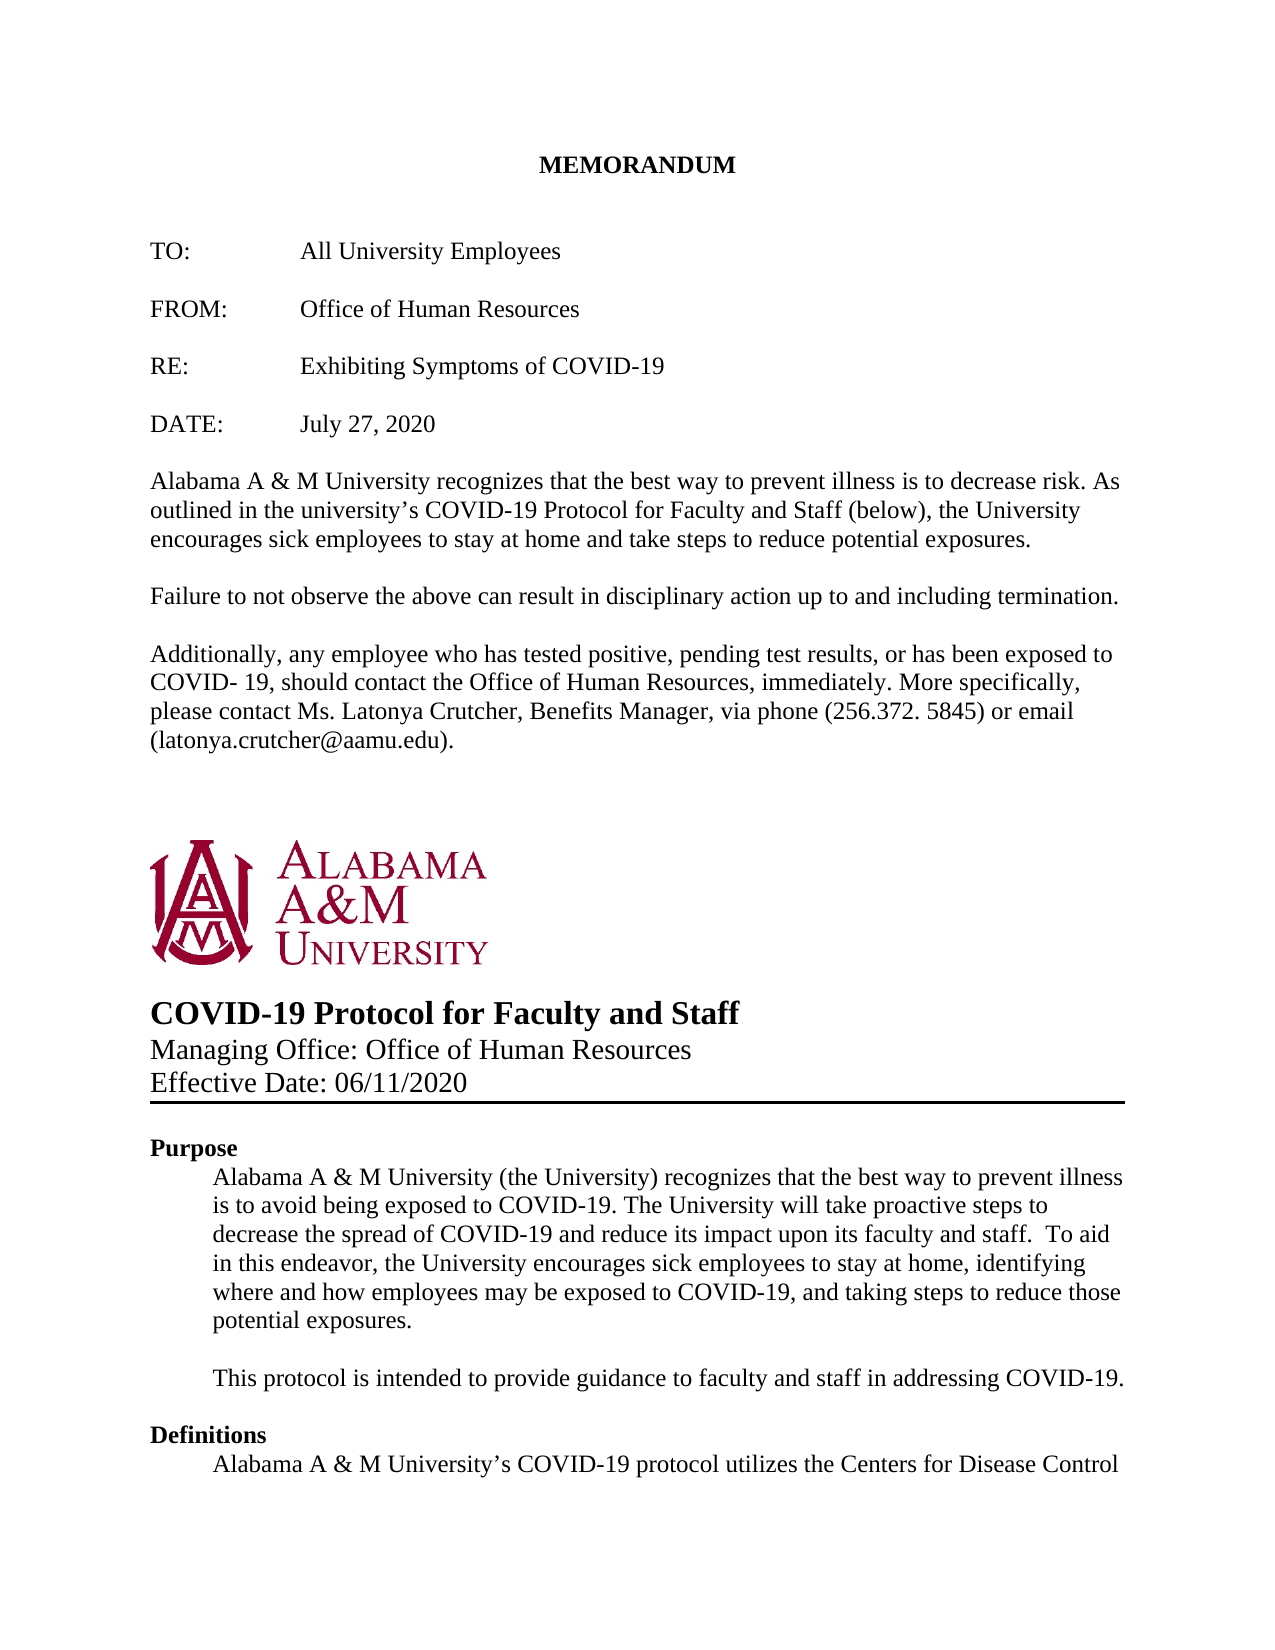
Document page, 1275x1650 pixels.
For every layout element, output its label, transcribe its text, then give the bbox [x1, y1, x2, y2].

picture [150, 840, 489, 965]
text Alabama A & M University’s COVID-19 protocol utilizes the Centers for Disease Control [150, 1449, 1125, 1478]
text Definitions [150, 1420, 1125, 1449]
text Failure to not observe the above can result in disciplinary action up to and including termination. [150, 581, 1125, 610]
text MEMORANDUM [150, 150, 1125, 179]
text Additionally, any employee who has tested positive, pending test results, or has been exposed to COVID- 19, should contact the Office of Human Resources, immediately. More specifically, please contact Ms. Latonya Crutcher, Benefits Manager, via phone (256.372. 5845) or email (latonya.crutcher@aamu.edu). [150, 639, 1125, 754]
text Purpose [150, 1133, 1125, 1162]
text TO: All University Employees [150, 236, 1125, 265]
text in this endeavor, the University encourages sick employees to stay at home, identifying [150, 1248, 1125, 1277]
text COVID-19 Protocol for Faculty and Staff [150, 993, 1125, 1032]
text decrease the spread of COVID-19 and reduce its impact upon its faculty and staff. To aid [150, 1219, 1125, 1248]
text FROM: Office of Human Resources [150, 294, 1125, 322]
text Alabama A & M University (the University) recognizes that the best way to prevent illness [150, 1162, 1125, 1190]
text RE: Exhibiting Symptoms of COVID-19 [150, 351, 1125, 380]
text DATE: July 27, 2020 [150, 409, 1125, 437]
text Managing Office: Office of Human Resources [150, 1032, 1125, 1065]
text where and how employees may be exposed to COVID-19, and taking steps to reduce those [150, 1277, 1125, 1305]
text This protocol is intended to provide guidance to faculty and staff in addressing COVID-19. [150, 1363, 1125, 1392]
text is to avoid being exposed to COVID-19. The University will take proactive steps to [150, 1190, 1125, 1219]
text Effective Date: 06/11/2020 [150, 1065, 1125, 1101]
text Alabama A & M University recognizes that the best way to prevent illness is to decrease risk. As outlined in the university’s COVID-19 Protocol for Faculty and Staff (below), the University encourages sick employees to stay at home and take steps to reduce potential exposures. [150, 466, 1125, 552]
text potential exposures. [150, 1305, 1125, 1334]
